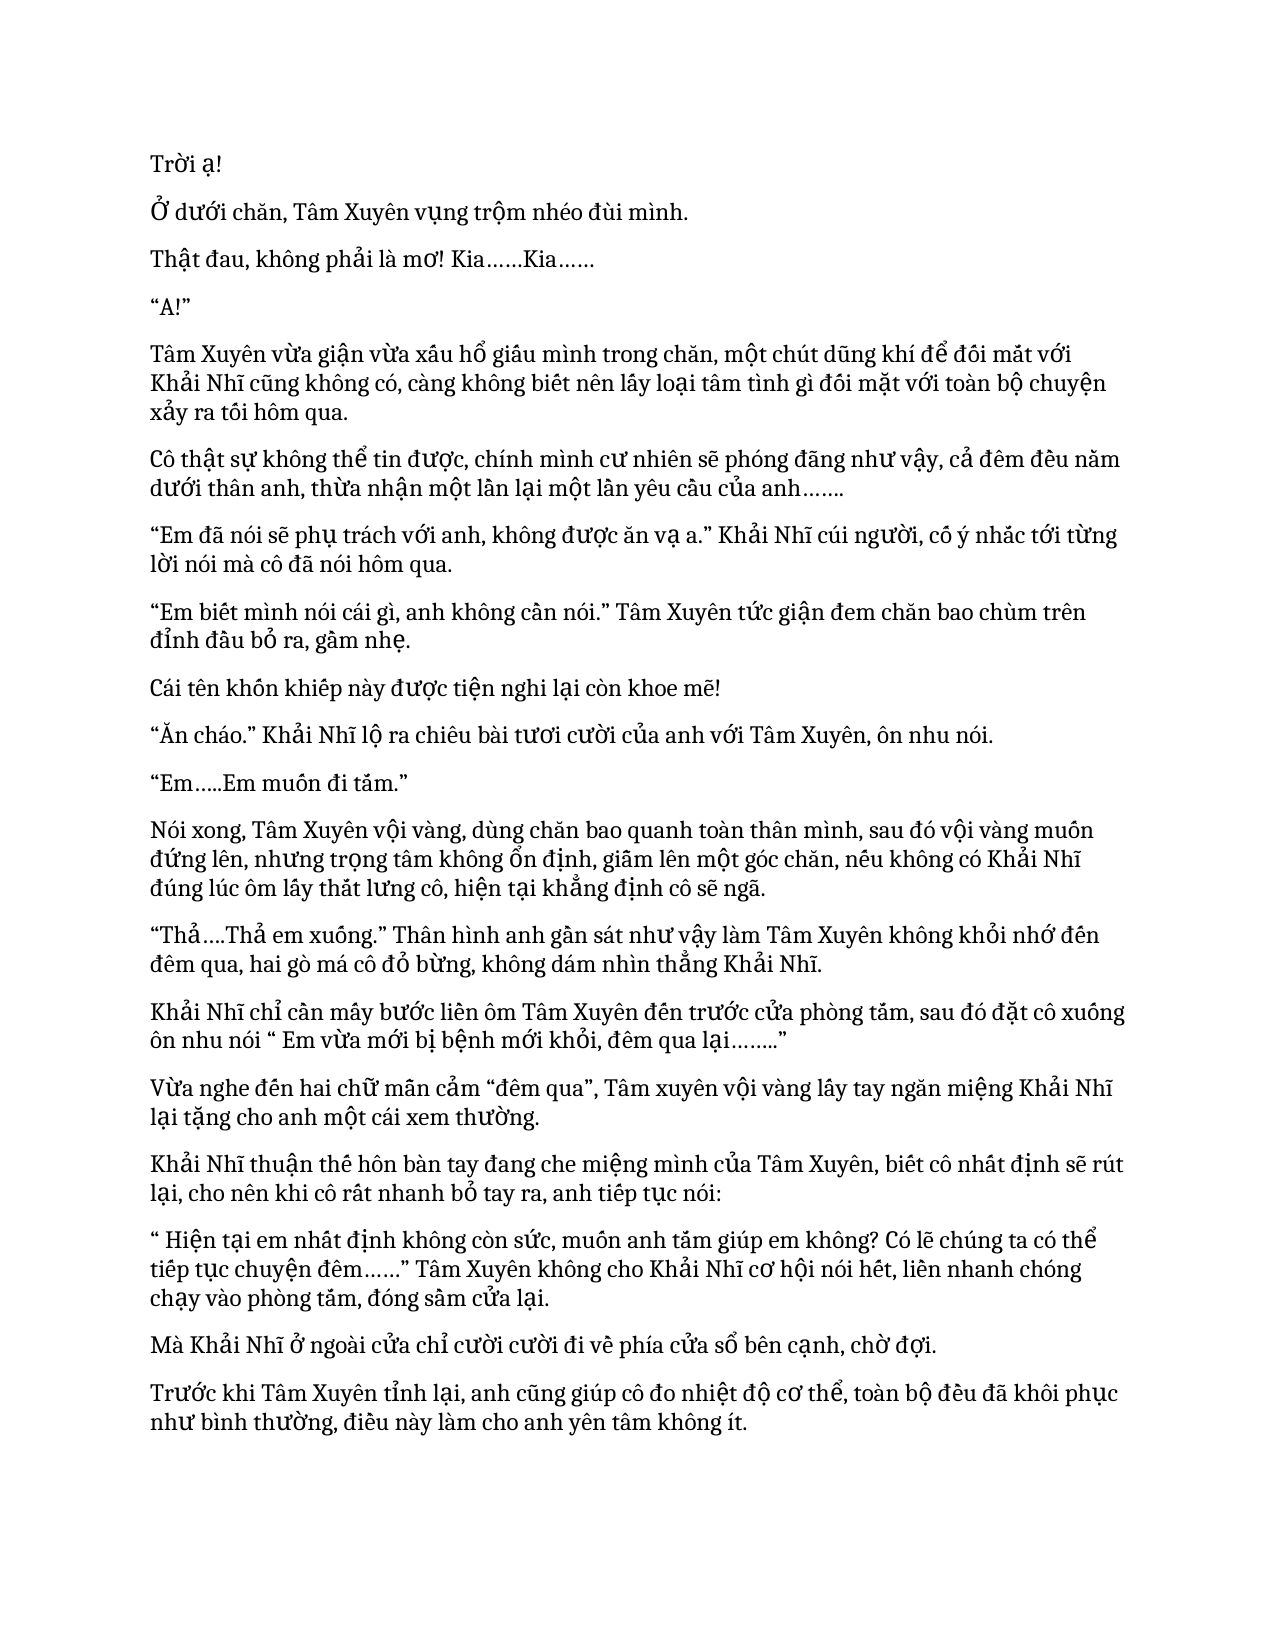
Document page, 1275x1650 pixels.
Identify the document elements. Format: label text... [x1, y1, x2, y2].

text Thật đau, không phải là mơ! Kia……Kia…… [150, 245, 1125, 274]
text “ Hiện tại em nhất định không còn sức, muốn anh tắm giúp em không? Có lẽ chúng ta có thể tiếp tục chuyện đêm……” Tâm Xuyên không cho Khải Nhĩ cơ hội nói hết, liền nhanh chóng chạy vào phòng tắm, đóng sầm cửa lại. [150, 1226, 1125, 1312]
text “A!” [150, 292, 1125, 321]
text “Em…..Em muốn đi tắm.” [150, 769, 1125, 797]
text Khải Nhĩ thuận thế hôn bàn tay đang che miệng mình của Tâm Xuyên, biết cô nhất định sẽ rút lại, cho nên khi cô rất nhanh bỏ tay ra, anh tiếp tục nói: [150, 1150, 1125, 1207]
text “Thả….Thả em xuống.” Thân hình anh gần sát như vậy làm Tâm Xuyên không khỏi nhớ đến đêm qua, hai gò má cô đỏ bừng, không dám nhìn thẳng Khải Nhĩ. [150, 921, 1125, 979]
text “Ăn cháo.” Khải Nhĩ lộ ra chiêu bài tươi cười của anh với Tâm Xuyên, ôn nhu nói. [150, 721, 1125, 750]
text Vừa nghe đến hai chữ mẫn cảm “đêm qua”, Tâm xuyên vội vàng lấy tay ngăn miệng Khải Nhĩ lại tặng cho anh một cái xem thường. [150, 1074, 1125, 1131]
text Ở dưới chăn, Tâm Xuyên vụng trộm nhéo đùi mình. [150, 197, 1125, 226]
text Cái tên khốn khiếp này được tiện nghi lại còn khoe mẽ! [150, 674, 1125, 702]
text Trước khi Tâm Xuyên tỉnh lại, anh cũng giúp cô đo nhiệt độ cơ thể, toàn bộ đều đã khôi phục như bình thường, điều này làm cho anh yên tâm không ít. [150, 1379, 1125, 1436]
text “Em biết mình nói cái gì, anh không cần nói.” Tâm Xuyên tức giận đem chăn bao chùm trên đỉnh đầu bỏ ra, gầm nhẹ. [150, 597, 1125, 655]
text Nói xong, Tâm Xuyên vội vàng, dùng chăn bao quanh toàn thân mình, sau đó vội vàng muốn đứng lên, nhưng trọng tâm không ổn định, giẫm lên một góc chăn, nếu không có Khải Nhĩ đúng lúc ôm lấy thắt lưng cô, hiện tại khẳng định cô sẽ ngã. [150, 816, 1125, 902]
text Tâm Xuyên vừa giận vừa xấu hổ giấu mình trong chăn, một chút dũng khí để đối mắt với Khải Nhĩ cũng không có, càng không biết nên lấy loại tâm tình gì đối mặt với toàn bộ chuyện xảy ra tối hôm qua. [150, 340, 1125, 426]
text Khải Nhĩ chỉ cần mấy bước liền ôm Tâm Xuyên đến trước cửa phòng tắm, sau đó đặt cô xuống ôn nhu nói “ Em vừa mới bị bệnh mới khỏi, đêm qua lại……..” [150, 997, 1125, 1055]
text Trời ạ! [150, 150, 1125, 179]
text “Em đã nói sẽ phụ trách với anh, không được ăn vạ a.” Khải Nhĩ cúi người, cố ý nhắc tới từng lời nói mà cô đã nói hôm qua. [150, 521, 1125, 579]
text Cô thật sự không thể tin được, chính mình cư nhiên sẽ phóng đãng như vậy, cả đêm đều nằm dưới thân anh, thừa nhận một lần lại một lần yêu cầu của anh……. [150, 445, 1125, 502]
text Mà Khải Nhĩ ở ngoài cửa chỉ cười cười đi về phía cửa sổ bên cạnh, chờ đợi. [150, 1331, 1125, 1360]
